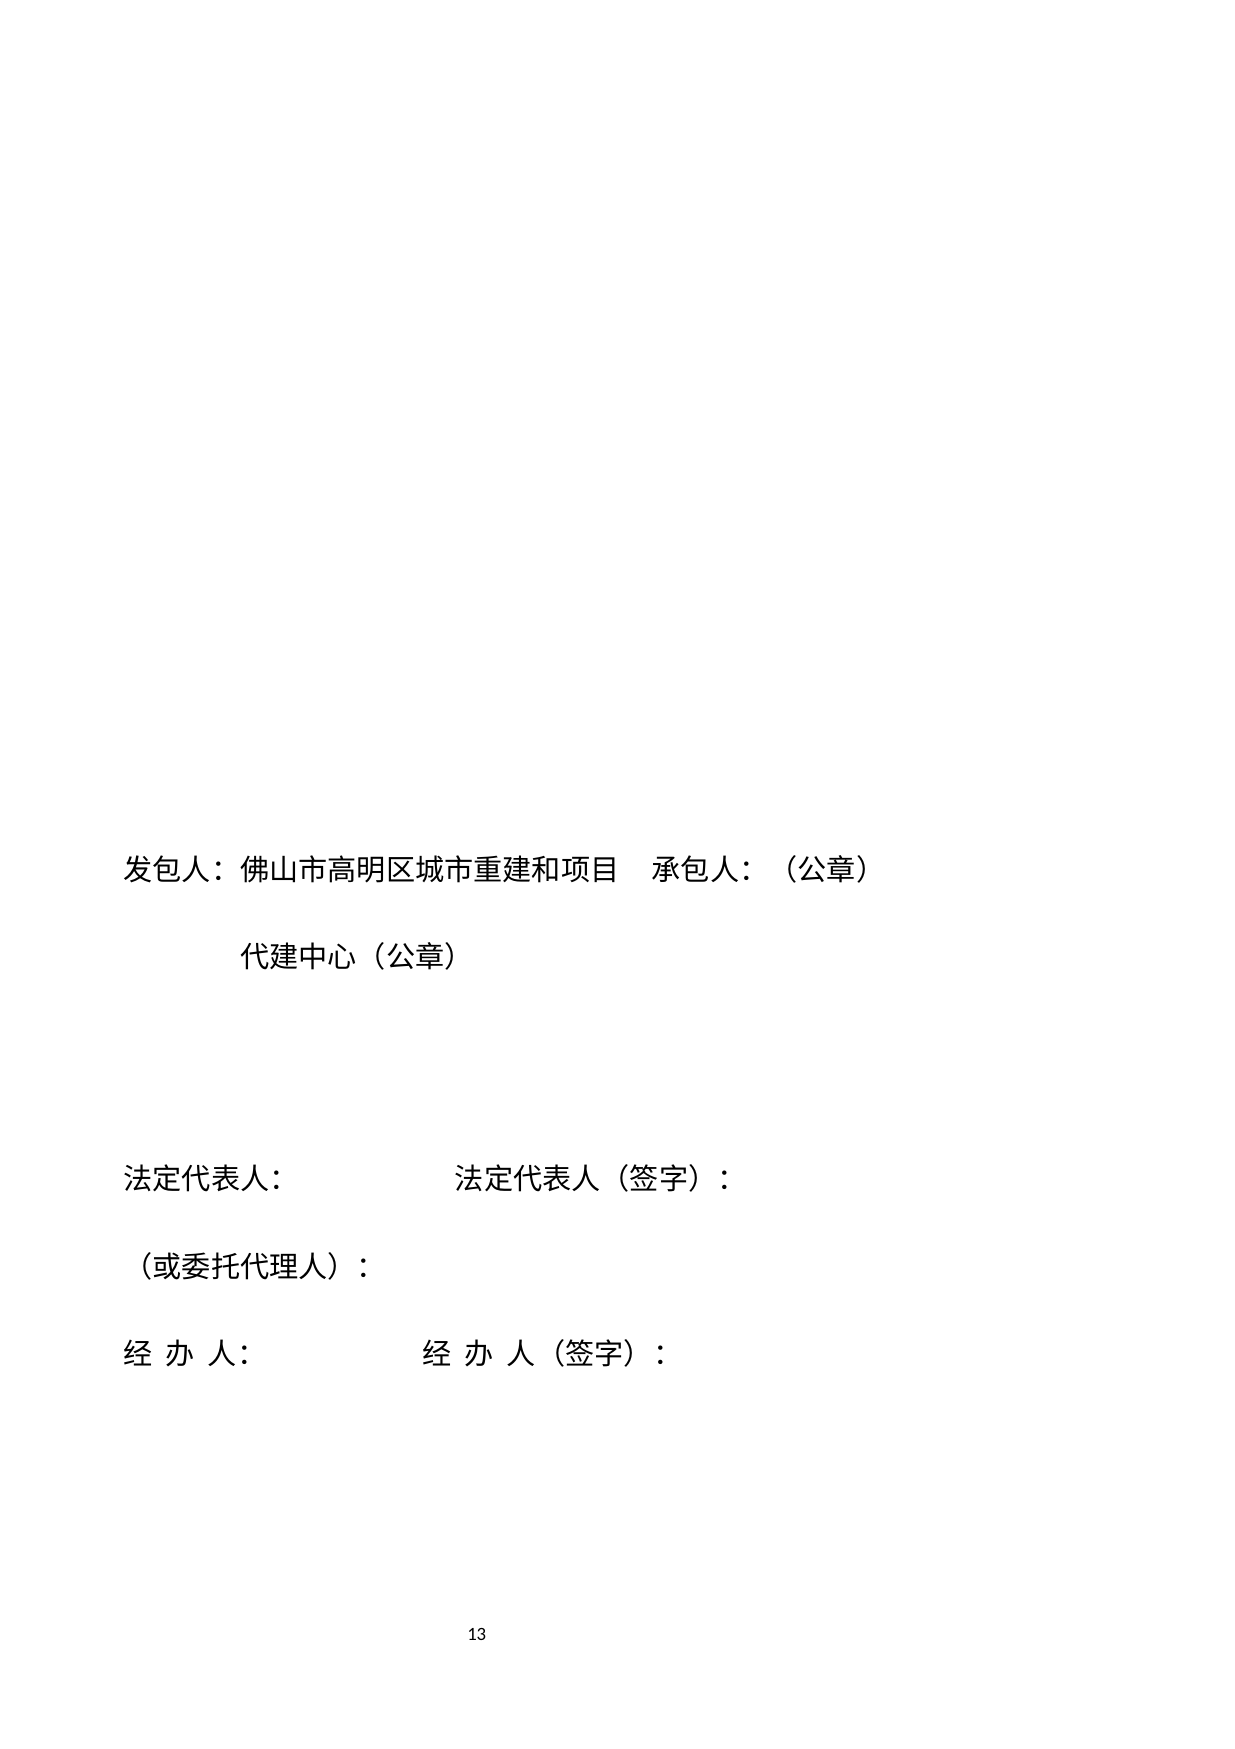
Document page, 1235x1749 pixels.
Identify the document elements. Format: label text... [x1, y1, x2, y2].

text 代建中心（公章） [123, 922, 1129, 988]
text 经 办 人： 经 办 人（签字）： [123, 1318, 1129, 1384]
text 法定代表人： 法定代表人（签字）： [123, 1144, 1129, 1210]
text （或委托代理人）： [123, 1231, 1129, 1297]
text 发包人：佛山市高明区城市重建和项目 承包人：（公章） [123, 835, 1129, 901]
